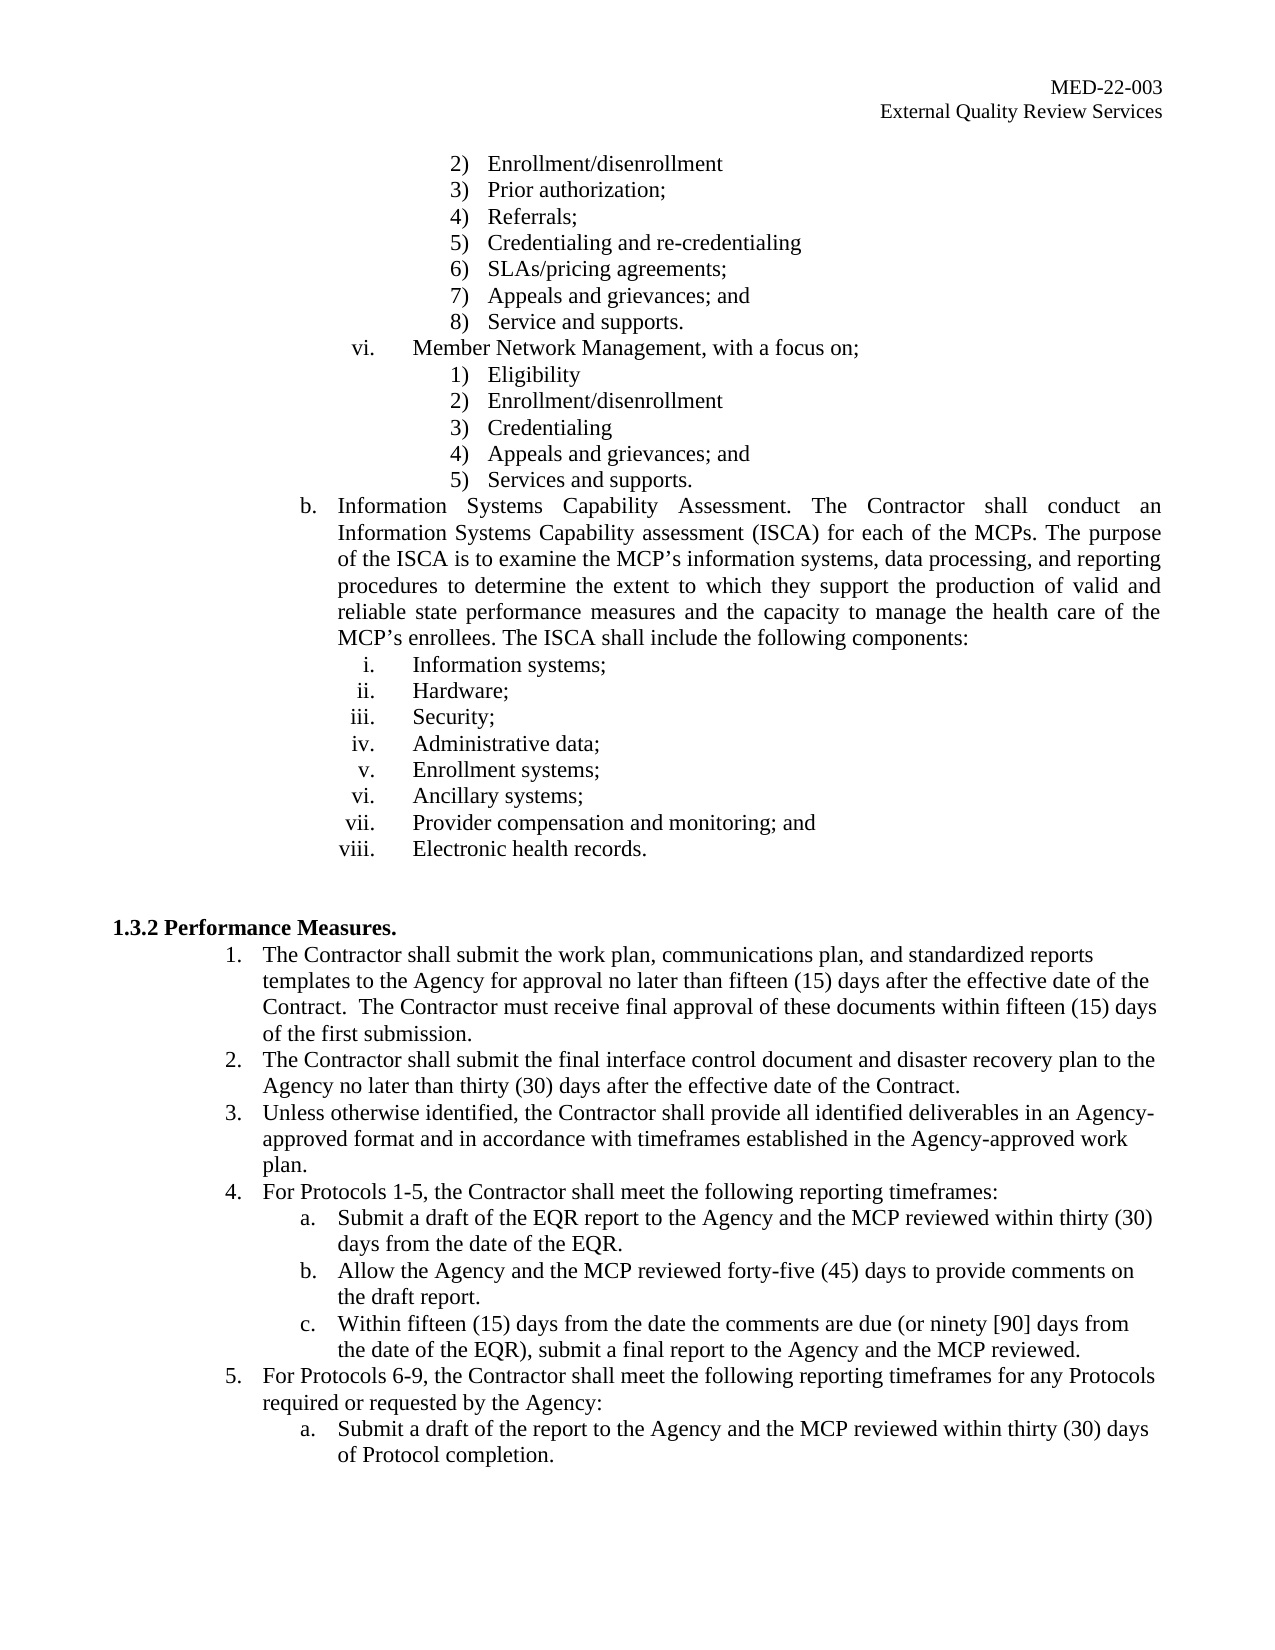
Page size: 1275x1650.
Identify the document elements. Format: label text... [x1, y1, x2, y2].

list Enrollment/disenrollment [450, 387, 1162, 413]
list Eligibility [450, 361, 1162, 387]
list Within fifteen (15) days from the date the comments are due (or ninety [90] days from the date of the EQR), submit a final report to the Agency and the MCP reviewed. [300, 1309, 1162, 1362]
list For Protocols 1-5, the Contractor shall meet the following reporting timeframes: [225, 1178, 1162, 1204]
list Provider compensation and monitoring; and [375, 809, 1162, 835]
list Appeals and grievances; and [450, 440, 1162, 466]
list Unless otherwise identified, the Contractor shall provide all identified deliverables in an Agency-approved format and in accordance with timeframes established in the Agency-approved work plan. [225, 1099, 1162, 1178]
list Information systems; [375, 651, 1162, 677]
list Member Network Management, with a focus on; [375, 334, 1162, 361]
list Credentialing and re-credentialing [450, 229, 1162, 255]
list Services and supports. [450, 466, 1162, 493]
list Submit a draft of the EQR report to the Agency and the MCP reviewed within thirty (30) days from the date of the EQR. [300, 1204, 1162, 1257]
list Administrative data; [375, 730, 1162, 756]
list Electronic health records. [375, 835, 1162, 862]
list Ancillary systems; [375, 782, 1162, 809]
list Prior authorization; [450, 176, 1162, 203]
list Appeals and grievances; and [450, 282, 1162, 308]
list Service and supports. [450, 308, 1162, 334]
list Allow the Agency and the MCP reviewed forty-five (45) days to provide comments on the draft report. [300, 1257, 1162, 1309]
list Hardware; [375, 677, 1162, 703]
list Referrals; [450, 203, 1162, 229]
list SLAs/pricing agreements; [450, 255, 1162, 282]
list Information Systems Capability Assessment. The Contractor shall conduct an Information Systems Capability assessment (ISCA) for each of the MCPs. The purpose of the ISCA is to examine the MCP’s information systems, data processing, and reporting procedures to determine the extent to which they support the production of valid and reliable state performance measures and the capacity to manage the health care of the MCP’s enrollees. The ISCA shall include the following components: [300, 493, 1162, 651]
text 1.3.2 Performance Measures. [112, 914, 1162, 941]
list Credentialing [450, 413, 1162, 440]
list Enrollment/disenrollment [450, 150, 1162, 176]
list The Contractor shall submit the work plan, communications plan, and standardized reports templates to the Agency for approval no later than fifteen (15) days after the effective date of the Contract. The Contractor must receive final approval of these documents within fifteen (15) days of the first submission. [225, 941, 1162, 1046]
list Enrollment systems; [375, 756, 1162, 782]
list Security; [375, 703, 1162, 730]
list Submit a draft of the report to the Agency and the MCP reviewed within thirty (30) days of Protocol completion. [300, 1415, 1162, 1468]
list For Protocols 6-9, the Contractor shall meet the following reporting timeframes for any Protocols required or requested by the Agency: [225, 1362, 1162, 1415]
list The Contractor shall submit the final interface control document and disaster recovery plan to the Agency no later than thirty (30) days after the effective date of the Contract. [225, 1046, 1162, 1099]
